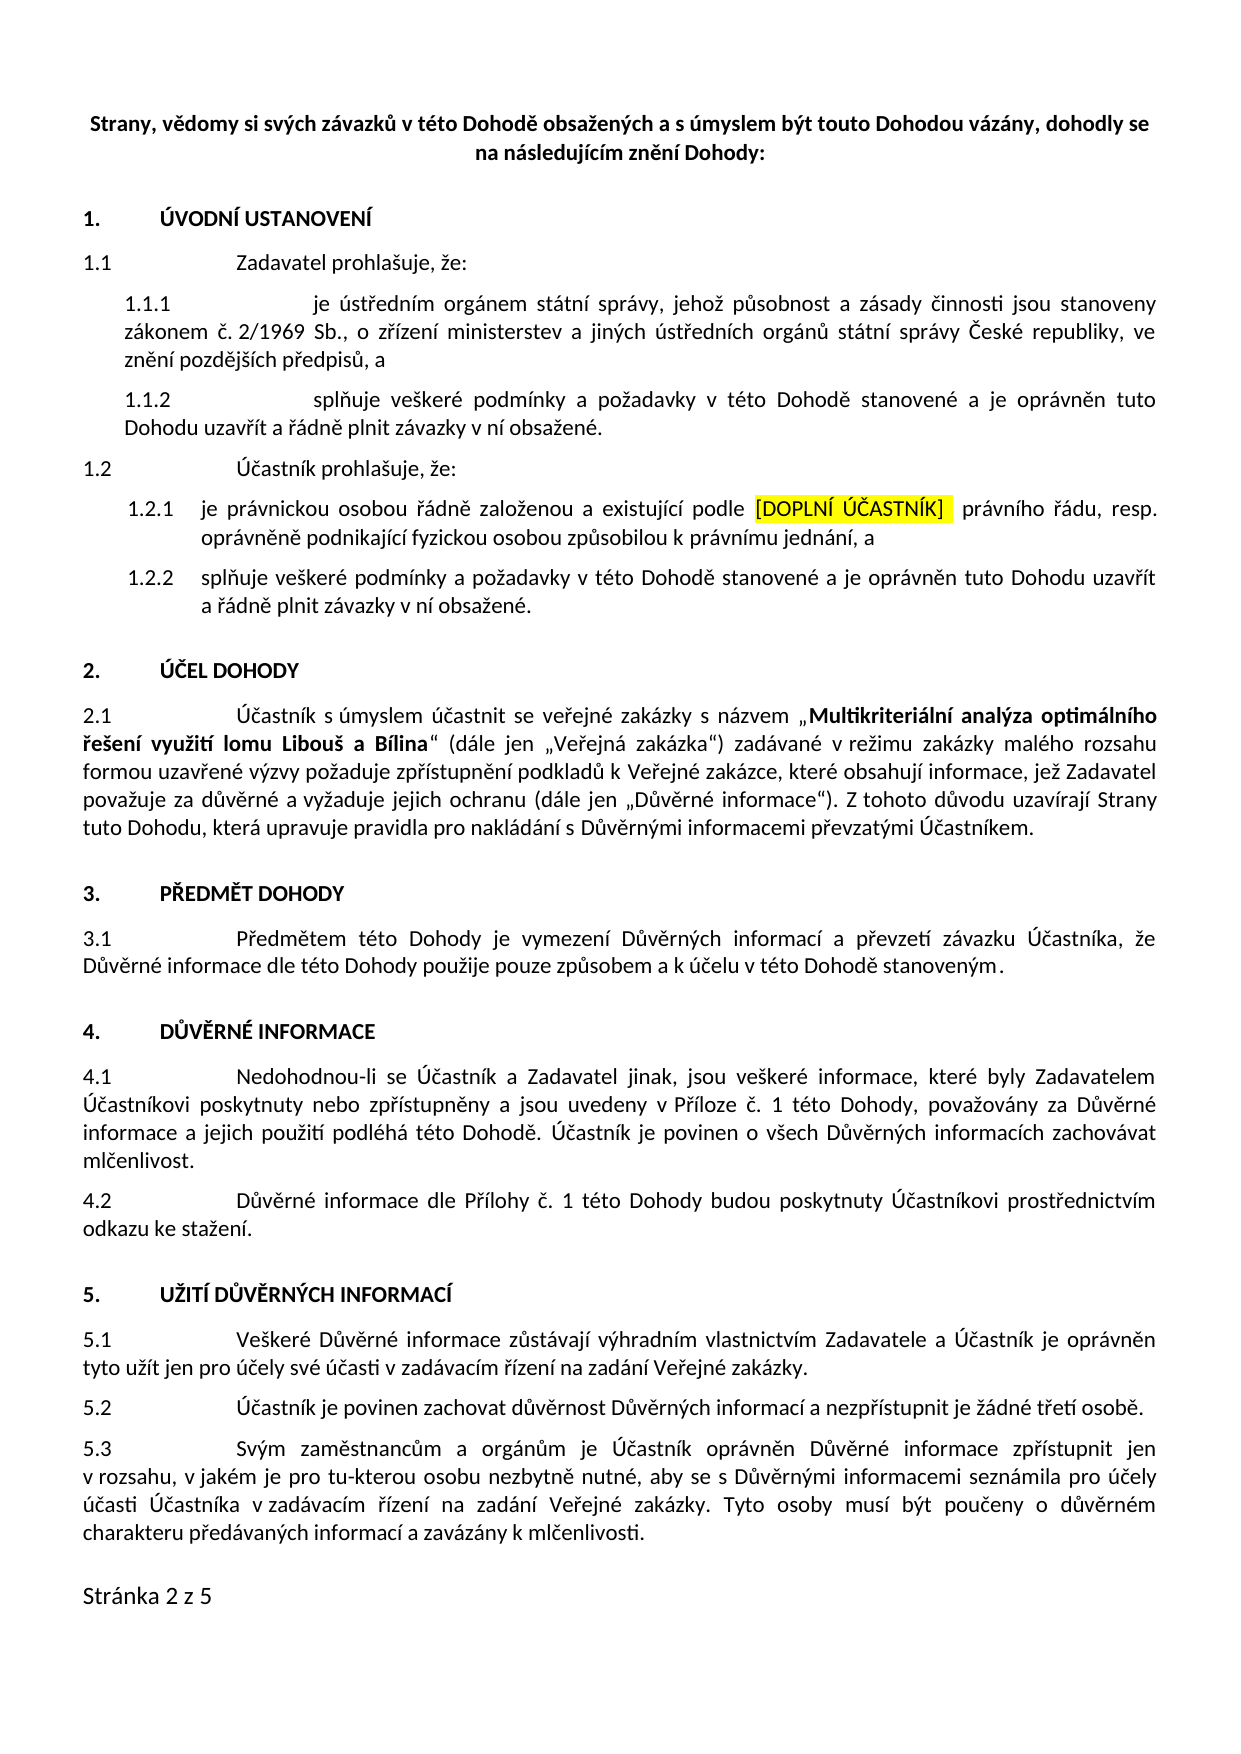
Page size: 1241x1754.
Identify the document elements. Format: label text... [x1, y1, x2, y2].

text Důvěrné informace dle Přílohy č. 1 této Dohody budou poskytnuty Účastníkovi prostřednictvím odkazu ke stažení. [83, 1186, 1157, 1242]
text DŮVĚRNÉ INFORMACE [83, 1017, 1157, 1045]
list je ústředním orgánem státní správy, jehož působnost a zásady činnosti jsou stanoveny zákonem č. 2/1969 Sb., o zřízení ministerstev a jiných ústředních orgánů státní správy České republiky, ve znění pozdějších předpisů, a [124, 289, 1157, 373]
list je právnickou osobou řádně založenou a existující podle právního řádu, resp. oprávněně podnikající fyzickou osobou způsobilou k právnímu jednání, a [127, 494, 1157, 551]
text Účastník je povinen zachovat důvěrnost Důvěrných informací a nezpřístupnit je žádné třetí osobě. [83, 1393, 1157, 1421]
text ÚČEL DOHODY [83, 657, 1157, 685]
text ÚVODNÍ USTANOVENÍ [83, 204, 1157, 232]
text PŘEDMĚT DOHODY [83, 879, 1157, 907]
text Účastník s úmyslem účastnit se veřejné zakázky s názvem „Multikriteriální analýza optimálního řešení využití lomu Libouš a Bílina“ (dále jen „Veřejná zakázka“) zadávané v režimu zakázky malého rozsahu formou uzavřené výzvy požaduje zpřístupnění podkladů k Veřejné zakázce, které obsahují informace, jež Zadavatel považuje za důvěrné a vyžaduje jejich ochranu (dále jen „Důvěrné informace“). Z tohoto důvodu uzavírají Strany tuto Dohodu, která upravuje pravidla pro nakládání s Důvěrnými informacemi převzatými Účastníkem. [83, 701, 1157, 841]
text Předmětem této Dohody je vymezení Důvěrných informací a převzetí závazku Účastníka, že Důvěrné informace dle této Dohody použije pouze způsobem a k účelu v této Dohodě stanoveným. [83, 924, 1157, 980]
text UŽITÍ DŮVĚRNÝCH INFORMACÍ [83, 1280, 1157, 1308]
text Strany, vědomy si svých závazků v této Dohodě obsažených a s úmyslem být touto Dohodou vázány, dohodly se na následujícím znění Dohody: [83, 108, 1157, 166]
text Veškeré Důvěrné informace zůstávají výhradním vlastnictvím Zadavatele a Účastník je oprávněn tyto užít jen pro účely své účasti v zadávacím řízení na zadání Veřejné zakázky. [83, 1325, 1157, 1381]
text Nedohodnou-li se Účastník a Zadavatel jinak, jsou veškeré informace, které byly Zadavatelem Účastníkovi poskytnuty nebo zpřístupněny a jsou uvedeny v Příloze č. 1 této Dohody, považovány za Důvěrné informace a jejich použití podléhá této Dohodě. Účastník je povinen o všech Důvěrných informacích zachovávat mlčenlivost. [83, 1062, 1157, 1174]
list splňuje veškeré podmínky a požadavky v této Dohodě stanovené a je oprávněn tuto Dohodu uzavřít a řádně plnit závazky v ní obsažené. [127, 563, 1157, 619]
text Svým zaměstnancům a orgánům je Účastník oprávněn Důvěrné informace zpřístupnit jen v rozsahu, v jakém je pro tu-kterou osobu nezbytně nutné, aby se s Důvěrnými informacemi seznámila pro účely účasti Účastníka v zadávacím řízení na zadání Veřejné zakázky. Tyto osoby musí být poučeny o důvěrném charakteru předávaných informací a zavázány k mlčenlivosti. [83, 1434, 1157, 1546]
list splňuje veškeré podmínky a požadavky v této Dohodě stanovené a je oprávněn tuto Dohodu uzavřít a řádně plnit závazky v ní obsažené. [124, 386, 1157, 442]
text Účastník prohlašuje, že: [83, 454, 1157, 482]
text Zadavatel prohlašuje, že: [83, 248, 1157, 276]
